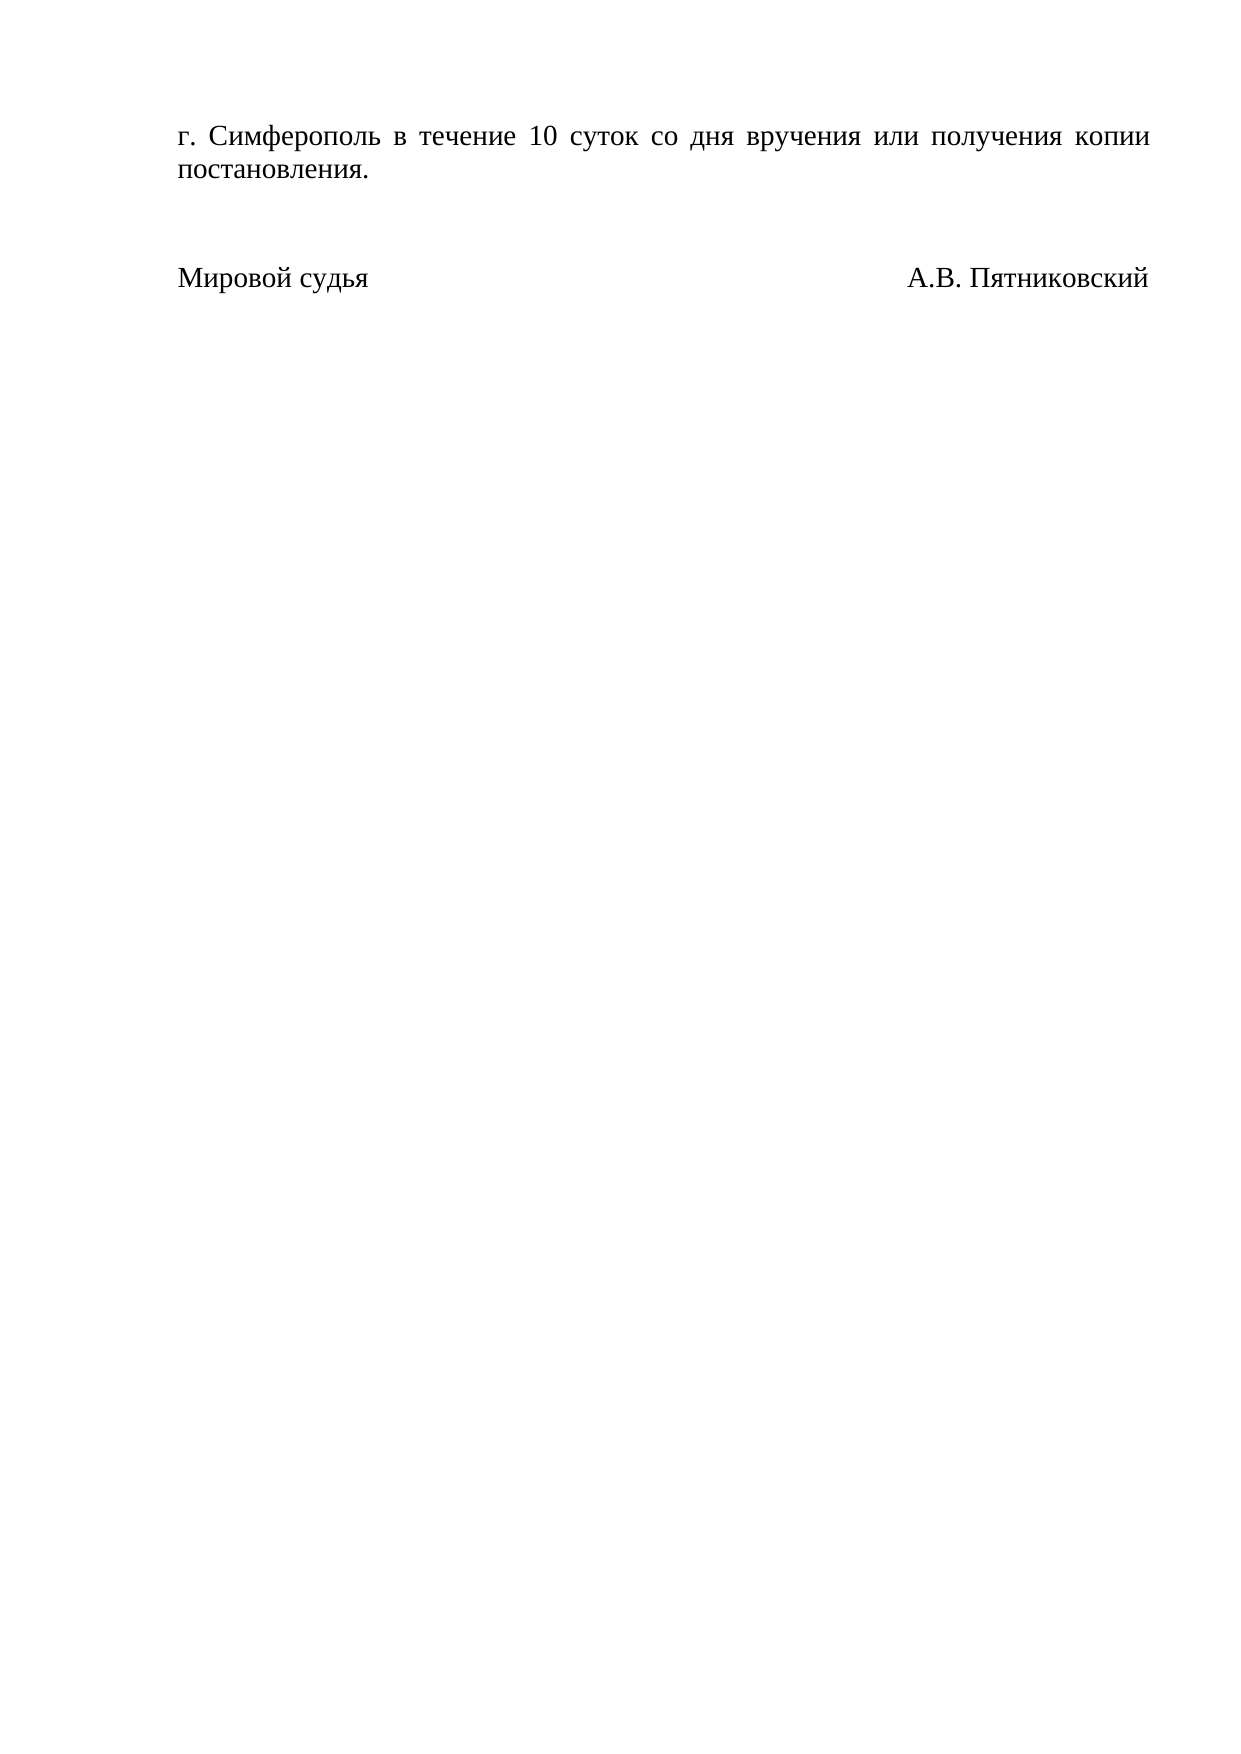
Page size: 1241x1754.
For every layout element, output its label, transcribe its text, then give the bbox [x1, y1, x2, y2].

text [177, 118, 1152, 185]
text Мировой судья А.В. Пятниковский [177, 260, 1152, 358]
